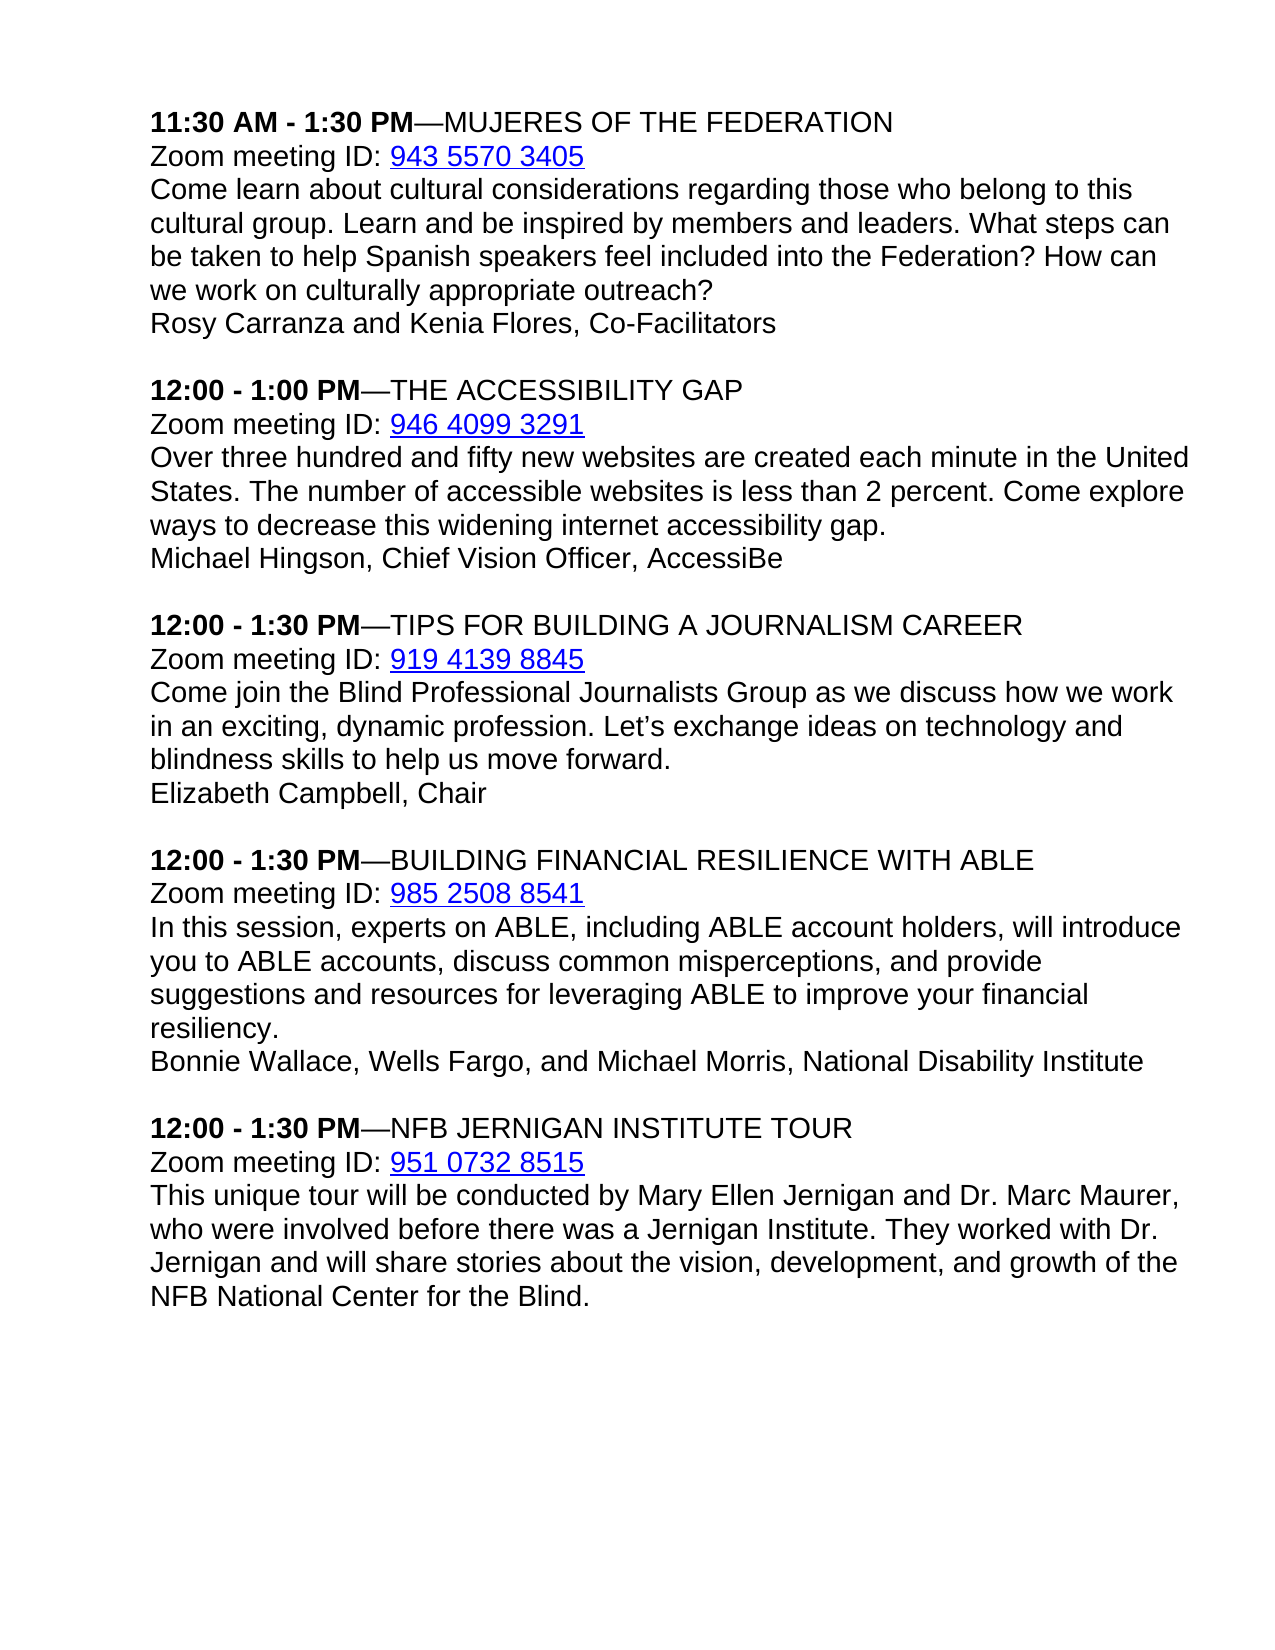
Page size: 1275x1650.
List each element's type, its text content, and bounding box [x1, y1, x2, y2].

text Michael Hingson, Chief Vision Officer, AccessiBe [150, 541, 1200, 574]
subtitle 12:00 - 1:30 PM—TIPS FOR BUILDING A JOURNALISM CAREER [150, 608, 1200, 642]
text Zoom meeting ID: 946 4099 3291 [150, 407, 1200, 440]
subtitle 11:30 AM - 1:30 PM—MUJERES OF THE FEDERATION [150, 105, 1200, 138]
text Zoom meeting ID: 919 4139 8845 [150, 642, 1200, 675]
text Rosy Carranza and Kenia Flores, Co-Facilitators [150, 306, 1200, 340]
subtitle 12:00 - 1:00 PM—THE ACCESSIBILITY GAP [150, 373, 1200, 407]
text Elizabeth Campbell, Chair [150, 776, 1200, 809]
text Come learn about cultural considerations regarding those who belong to this cultural group. Learn and be inspired by members and leaders. What steps can be taken to help Spanish speakers feel included into the Federation? How can we work on culturally appropriate outreach? [150, 172, 1200, 306]
text In this session, experts on ABLE, including ABLE account holders, will introduce you to ABLE accounts, discuss common misperceptions, and provide suggestions and resources for leveraging ABLE to improve your financial resiliency. [150, 910, 1200, 1044]
text Come join the Blind Professional Journalists Group as we discuss how we work in an exciting, dynamic profession. Let’s exchange ideas on technology and blindness skills to help us move forward. [150, 675, 1200, 776]
text This unique tour will be conducted by Mary Ellen Jernigan and Dr. Marc Maurer, who were involved before there was a Jernigan Institute. They worked with Dr. Jernigan and will share stories about the vision, development, and growth of the NFB National Center for the Blind. [150, 1178, 1200, 1312]
text Bonnie Wallace, Wells Fargo, and Michael Morris, National Disability Institute [150, 1044, 1200, 1078]
text Zoom meeting ID: 943 5570 3405 [150, 138, 1200, 172]
text Zoom meeting ID: 985 2508 8541 [150, 876, 1200, 910]
subtitle 12:00 - 1:30 PM—BUILDING FINANCIAL RESILIENCE WITH ABLE [150, 843, 1200, 876]
text Zoom meeting ID: 951 0732 8515 [150, 1145, 1200, 1178]
text Over three hundred and fifty new websites are created each minute in the United States. The number of accessible websites is less than 2 percent. Come explore ways to decrease this widening internet accessibility gap. [150, 440, 1200, 541]
subtitle 12:00 - 1:30 PM—NFB JERNIGAN INSTITUTE TOUR [150, 1111, 1200, 1145]
